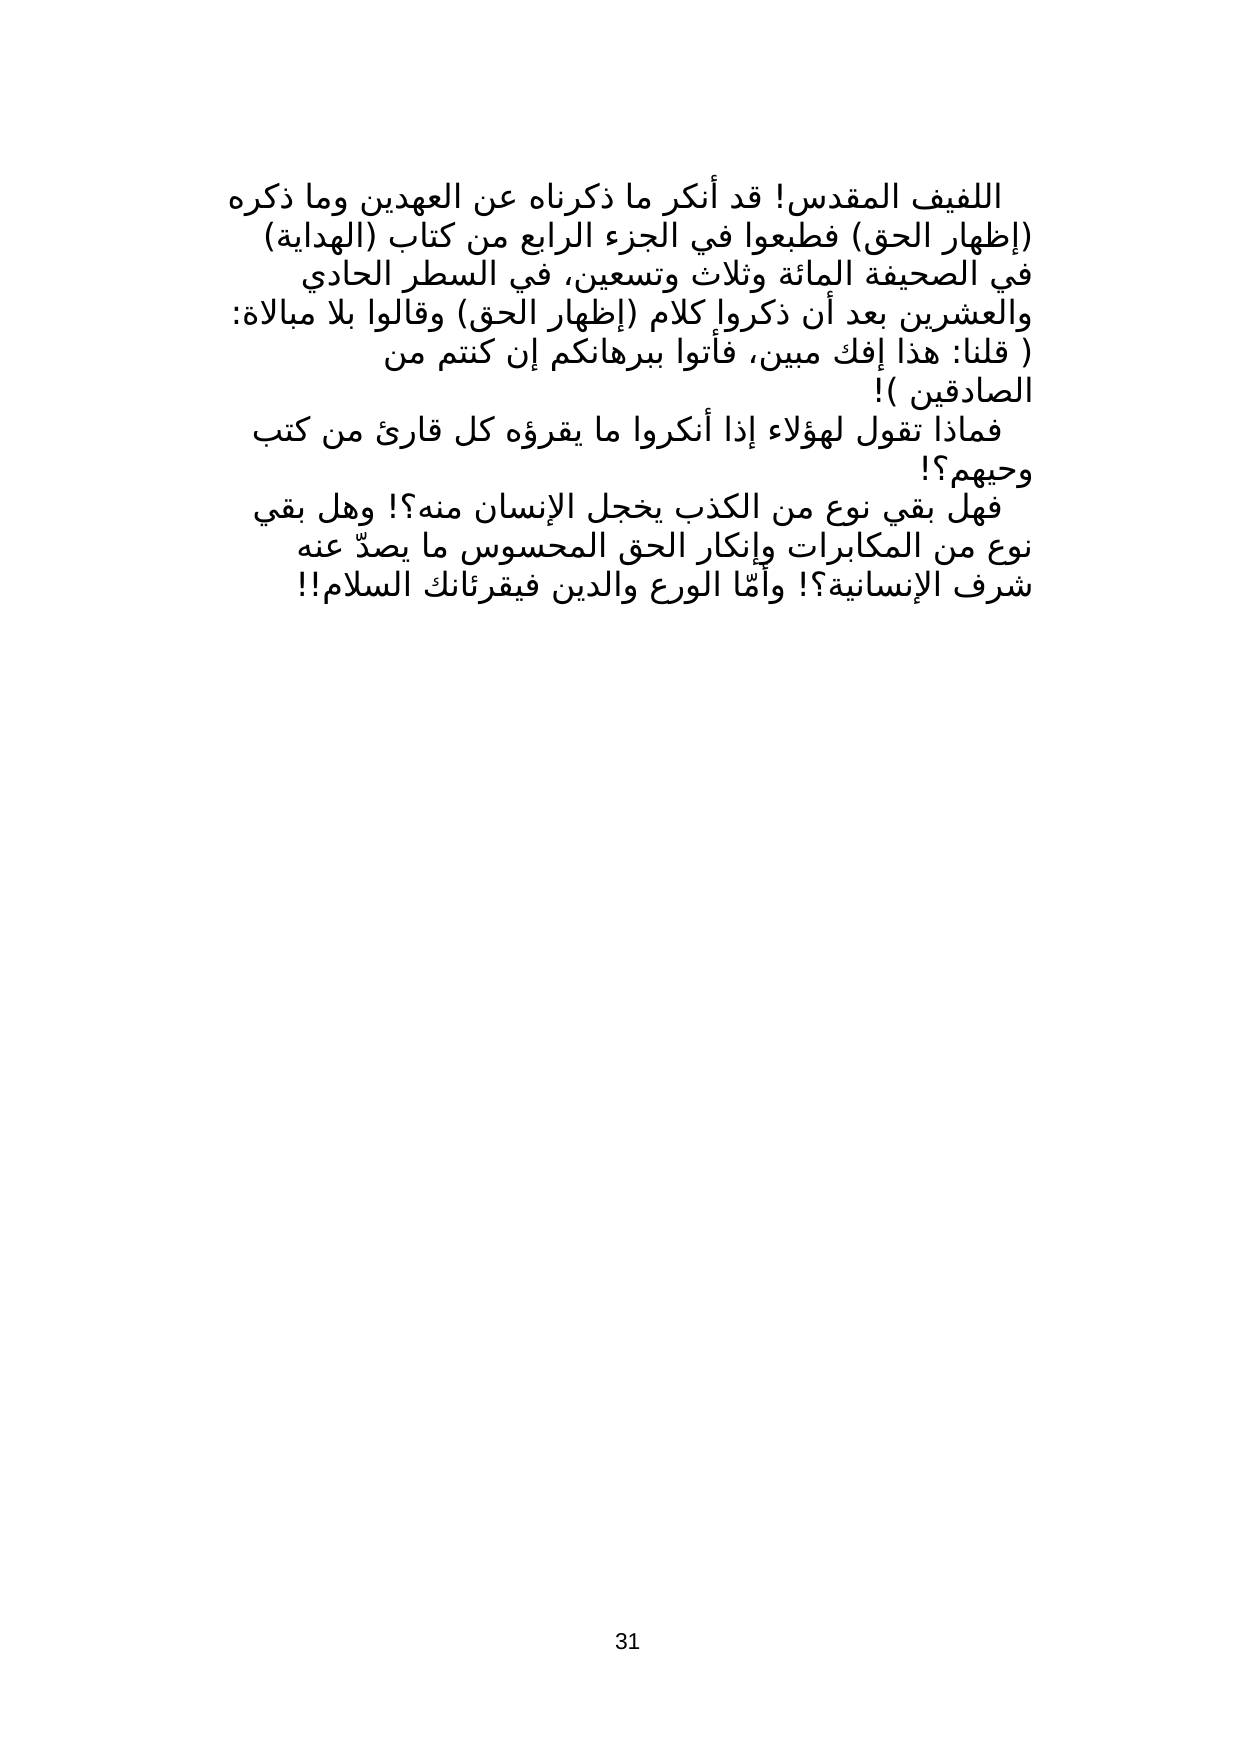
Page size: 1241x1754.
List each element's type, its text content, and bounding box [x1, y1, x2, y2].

text فهل بقي نوع من الكذب يخجل الإنسان منه؟! وهل بقي نوع من المكابرات وإنكار الحق المحسوس ما يصدّ عنه شرف الإنسانية؟! وأمّا الورع والدين فيقرئانك السلام!! [222, 488, 1033, 604]
text اللفيف المقدس! قد أنكر ما ذكرناه عن العهدين وما ذكره (إظهار الحق) فطبعوا في الجزء الرابع من كتاب (الهداية) في الصحيفة المائة وثلاث وتسعين، في السطر الحادي والعشرين بعد أن ذكروا كلام (إظهار الحق) وقالوا بلا مبالاة: ( قلنا: هذا إفك مبين، فأتوا ببرهانكم إن كنتم من الصادقين )! [222, 177, 1033, 410]
text فماذا تقول لهؤلاء إذا أنكروا ما يقرؤه كل قارئ من كتب وحيهم؟! [222, 410, 1033, 488]
